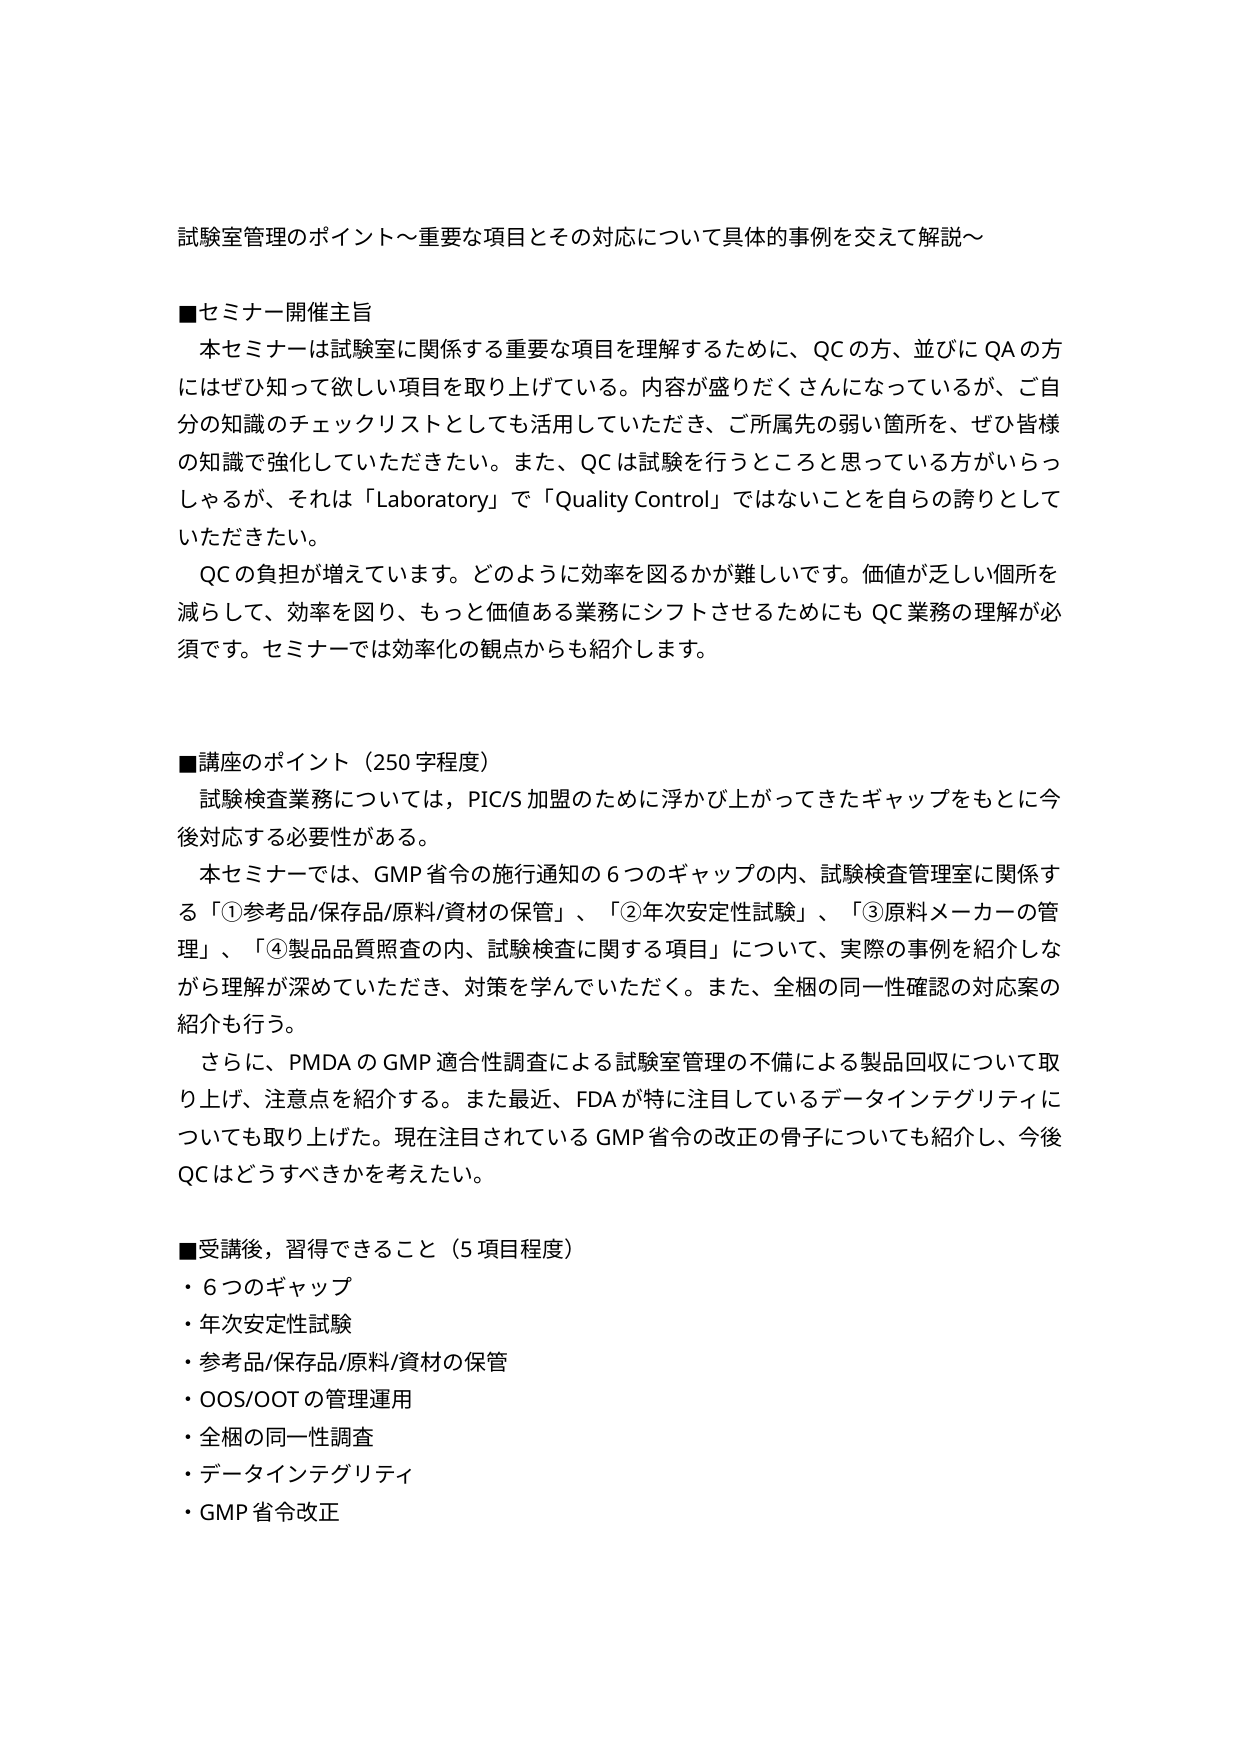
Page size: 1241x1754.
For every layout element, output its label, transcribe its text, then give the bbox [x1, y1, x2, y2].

text ■セミナー開催主旨 [177, 292, 1063, 329]
text ・全梱の同一性調査 [177, 1417, 1063, 1454]
text ■講座のポイント（250字程度） [177, 742, 1063, 779]
text ・データインテグリティ [177, 1454, 1063, 1492]
text 試験室管理のポイント～重要な項目とその対応について具体的事例を交えて解説～ [177, 217, 1063, 254]
text ・参考品/保存品/原料/資材の保管 [177, 1342, 1063, 1379]
text 本セミナーでは、GMP省令の施行通知の6つのギャップの内、試験検査管理室に関係する「①参考品/保存品/原料/資材の保管」、「②年次安定性試験」、「③原料メーカーの管理」、「④製品品質照査の内、試験検査に関する項目」について、実際の事例を紹介しながら理解が深めていただき、対策を学んでいただく。また、全梱の同一性確認の対応案の紹介も行う。 [177, 854, 1063, 1042]
text 本セミナーは試験室に関係する重要な項目を理解するために、QCの方、並びにQAの方にはぜひ知って欲しい項目を取り上げている。内容が盛りだくさんになっているが、ご自分の知識のチェックリストとしても活用していただき、ご所属先の弱い箇所を、ぜひ皆様の知識で強化していただきたい。また、QCは試験を行うところと思っている方がいらっしゃるが、それは「Laboratory」で「Quality Control」ではないことを自らの誇りとしていただきたい。 [177, 329, 1063, 554]
text ■受講後，習得できること（5項目程度） [177, 1229, 1063, 1267]
text QCの負担が増えています。どのように効率を図るかが難しいです。価値が乏しい個所を減らして、効率を図り、もっと価値ある業務にシフトさせるためにもQC業務の理解が必須です。セミナーでは効率化の観点からも紹介します。 [177, 554, 1063, 667]
text ・OOS/OOTの管理運用 [177, 1379, 1063, 1417]
text ・年次安定性試験 [177, 1304, 1063, 1342]
text さらに、PMDAのGMP適合性調査による試験室管理の不備による製品回収について取り上げ、注意点を紹介する。また最近、FDAが特に注目しているデータインテグリティについても取り上げた。現在注目されているGMP省令の改正の骨子についても紹介し、今後QCはどうすべきかを考えたい。 [177, 1042, 1063, 1192]
text ・６つのギャップ [177, 1267, 1063, 1304]
text ・GMP省令改正 [177, 1492, 1063, 1529]
text 試験検査業務については，PIC/S加盟のために浮かび上がってきたギャップをもとに今後対応する必要性がある。 [177, 779, 1063, 854]
